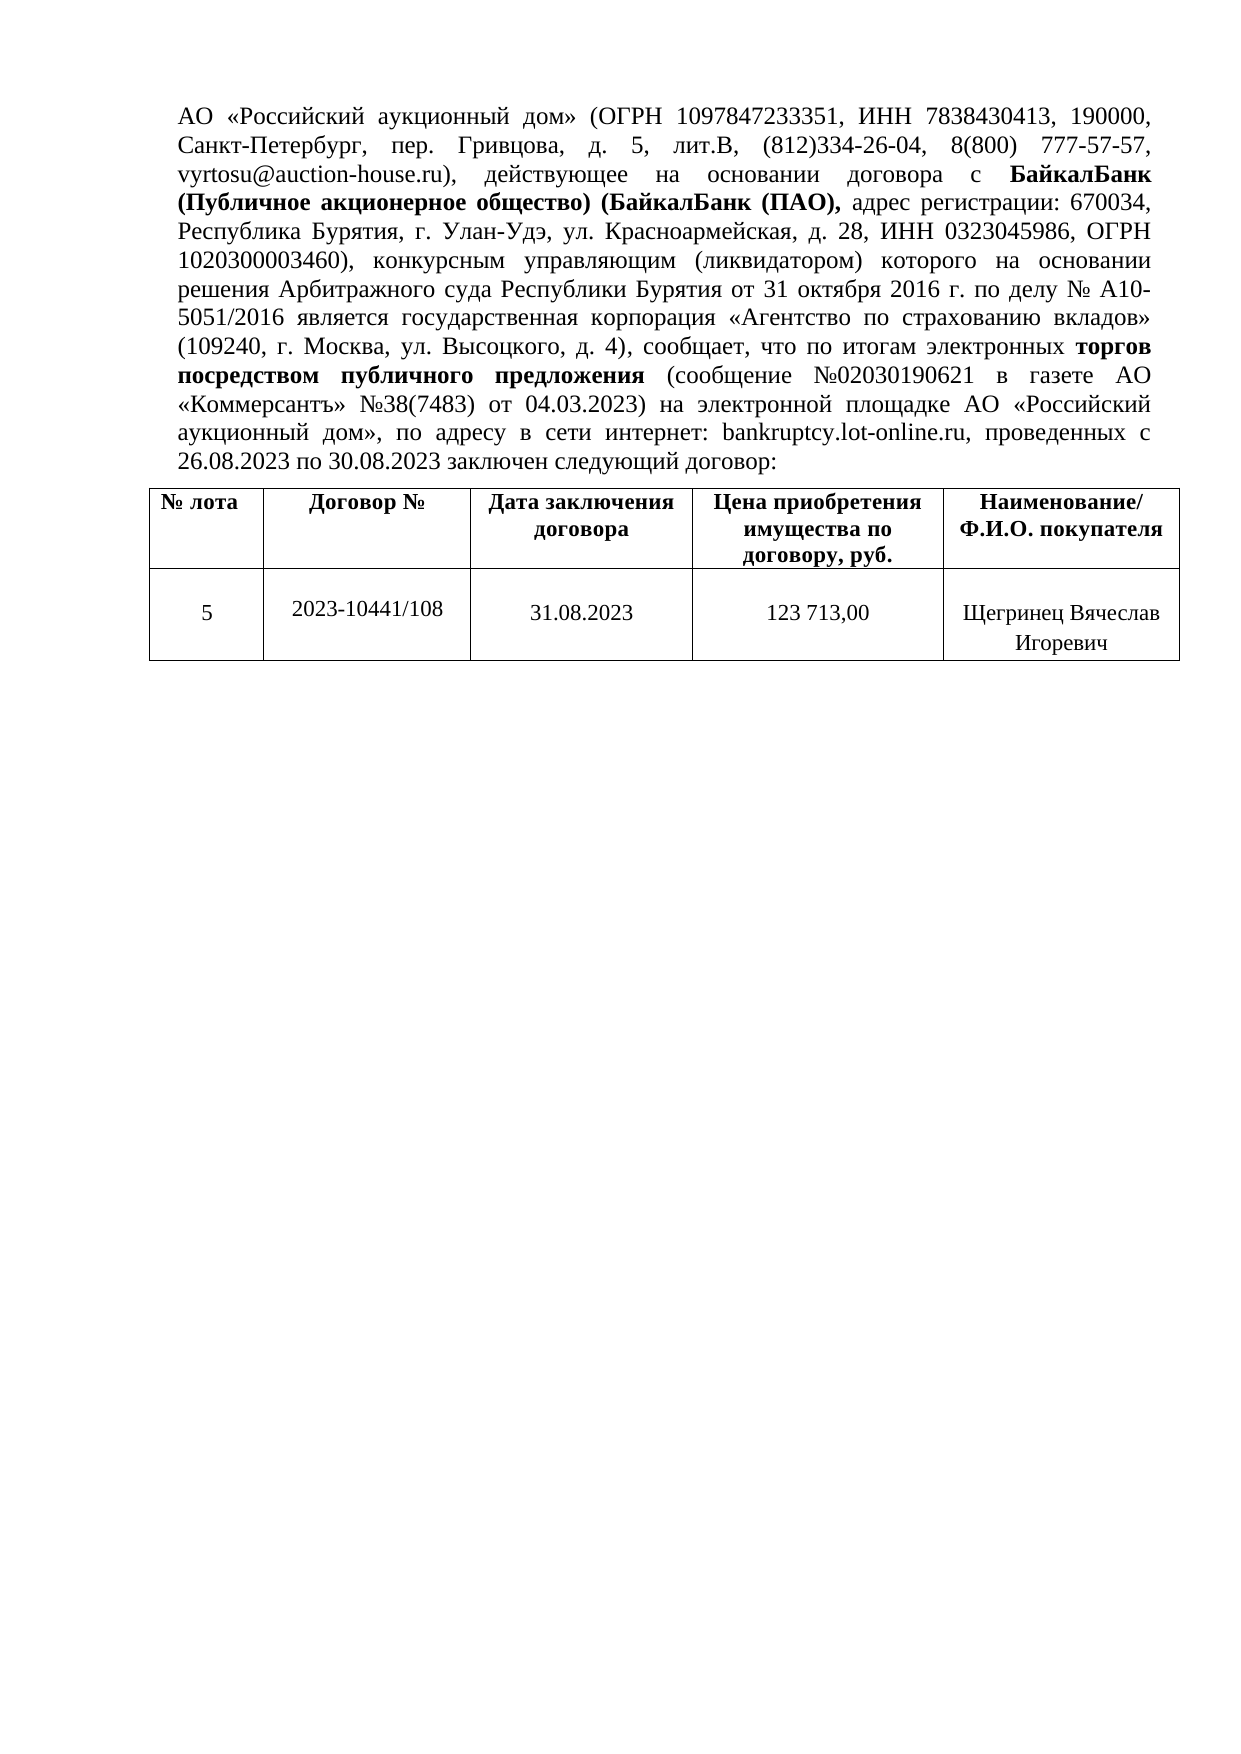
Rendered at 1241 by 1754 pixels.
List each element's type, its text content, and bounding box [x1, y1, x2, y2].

text АО «Российский аукционный дом» (ОГРН 1097847233351, ИНН 7838430413, 190000, Санкт-Петербург, пер. Гривцова, д. 5, лит.В, (812)334-26-04, 8(800) 777-57-57, vyrtosu@auction-house.ru), действующее на основании договора с БайкалБанк (Публичное акционерное общество) (БайкалБанк (ПАО), адрес регистрации: 670034, Республика Бурятия, г. Улан-Удэ, ул. Красноармейская, д. 28, ИНН 0323045986, ОГРН 1020300003460), конкурсным управляющим (ликвидатором) которого на основании решения Арбитражного суда Республики Бурятия от 31 октября 2016 г. по делу № А10-5051/2016 является государственная корпорация «Агентство по страхованию вкладов» (109240, г. Москва, ул. Высоцкого, д. 4), сообщает, что по итогам электронных торгов посредством публичного предложения (сообщение №02030190621 в газете АО «Коммерсантъ» №38(7483) от 04.03.2023) на электронной площадке АО «Российский аукционный дом», по адресу в сети интернет: bankruptcy.lot-online.ru, проведенных с 26.08.2023 по 30.08.2023 заключен следующий договор: [177, 101, 1152, 475]
table_header № лота [150, 489, 263, 567]
table_header Наименование/ Ф.И.О. покупателя [944, 489, 1179, 567]
table_cell Щегринец Вячеслав Игоревич [944, 569, 1179, 659]
table_cell 5 [150, 569, 263, 659]
table_cell 31.08.2023 [471, 569, 692, 659]
table_header Цена приобретения имущества по договору, руб. [693, 489, 943, 567]
table_header Дата заключения договора [471, 489, 692, 567]
table_cell 123 713,00 [693, 569, 943, 659]
table_header Договор № [264, 489, 470, 567]
table_cell 2023-10441/108 [264, 569, 470, 659]
